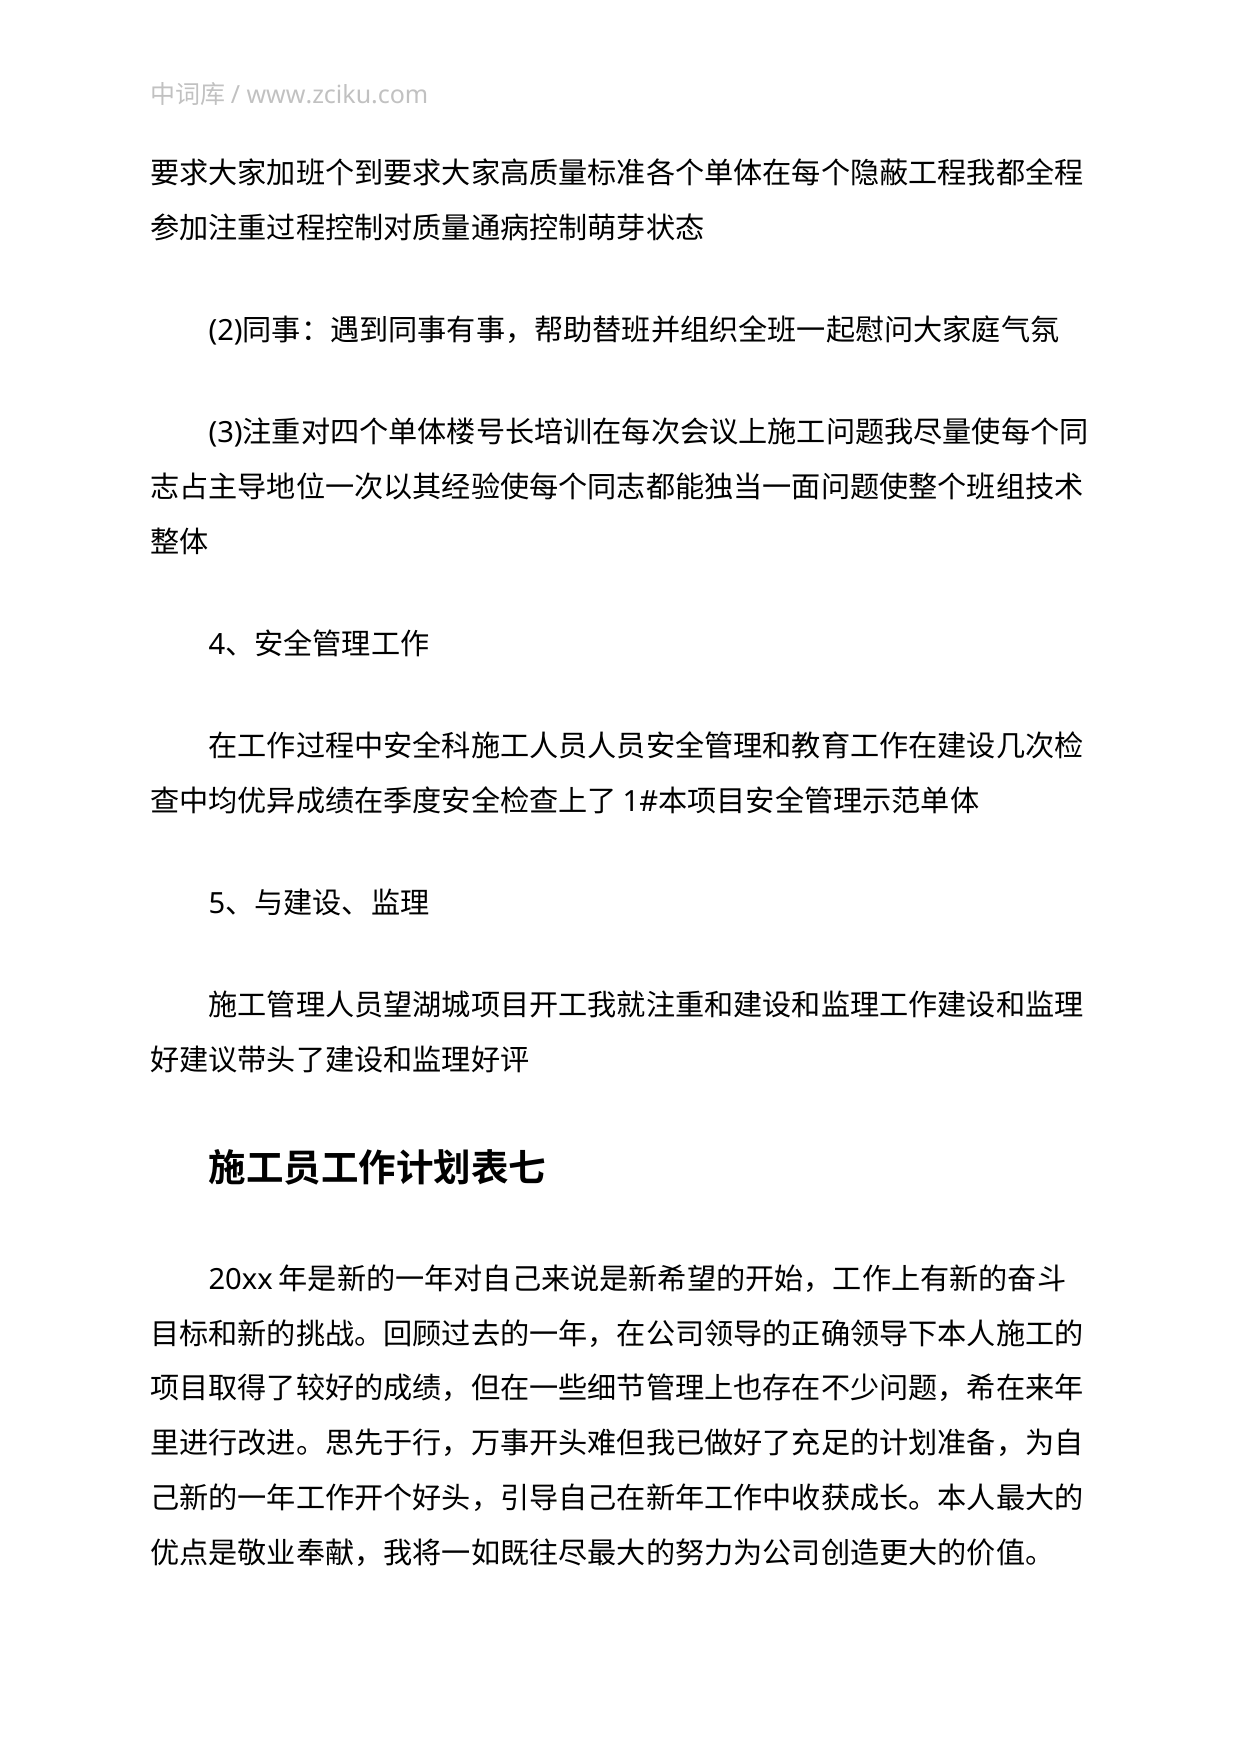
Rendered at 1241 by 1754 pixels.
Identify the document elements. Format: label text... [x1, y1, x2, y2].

text 5、与建设、监理 [150, 879, 1090, 922]
text (3)注重对四个单体楼号长培训在每次会议上施工问题我尽量使每个同志占主导地位一次以其经验使每个同志都能独当一面问题使整个班组技术整体 [150, 409, 1090, 561]
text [150, 150, 1090, 247]
text 在工作过程中安全科施工人员人员安全管理和教育工作在建设几次检查中均优异成绩在季度安全检查上了1#本项目安全管理示范单体 [150, 722, 1090, 819]
text 20xx年是新的一年对自己来说是新希望的开始，工作上有新的奋斗目标和新的挑战。回顾过去的一年，在公司领导的正确领导下本人施工的项目取得了较好的成绩，但在一些细节管理上也存在不少问题，希在来年里进行改进。思先于行，万事开头难但我已做好了充足的计划准备，为自己新的一年工作开个好头，引导自己在新年工作中收获成长。本人最大的优点是敬业奉献，我将一如既往尽最大的努力为公司创造更大的价值。 [150, 1255, 1090, 1572]
text (2)同事：遇到同事有事，帮助替班并组织全班一起慰问大家庭气氛 [150, 307, 1090, 349]
text 施工员工作计划表七 [150, 1138, 1090, 1192]
text 施工管理人员望湖城项目开工我就注重和建设和监理工作建设和监理好建议带头了建设和监理好评 [150, 981, 1090, 1078]
text 4、安全管理工作 [150, 620, 1090, 663]
